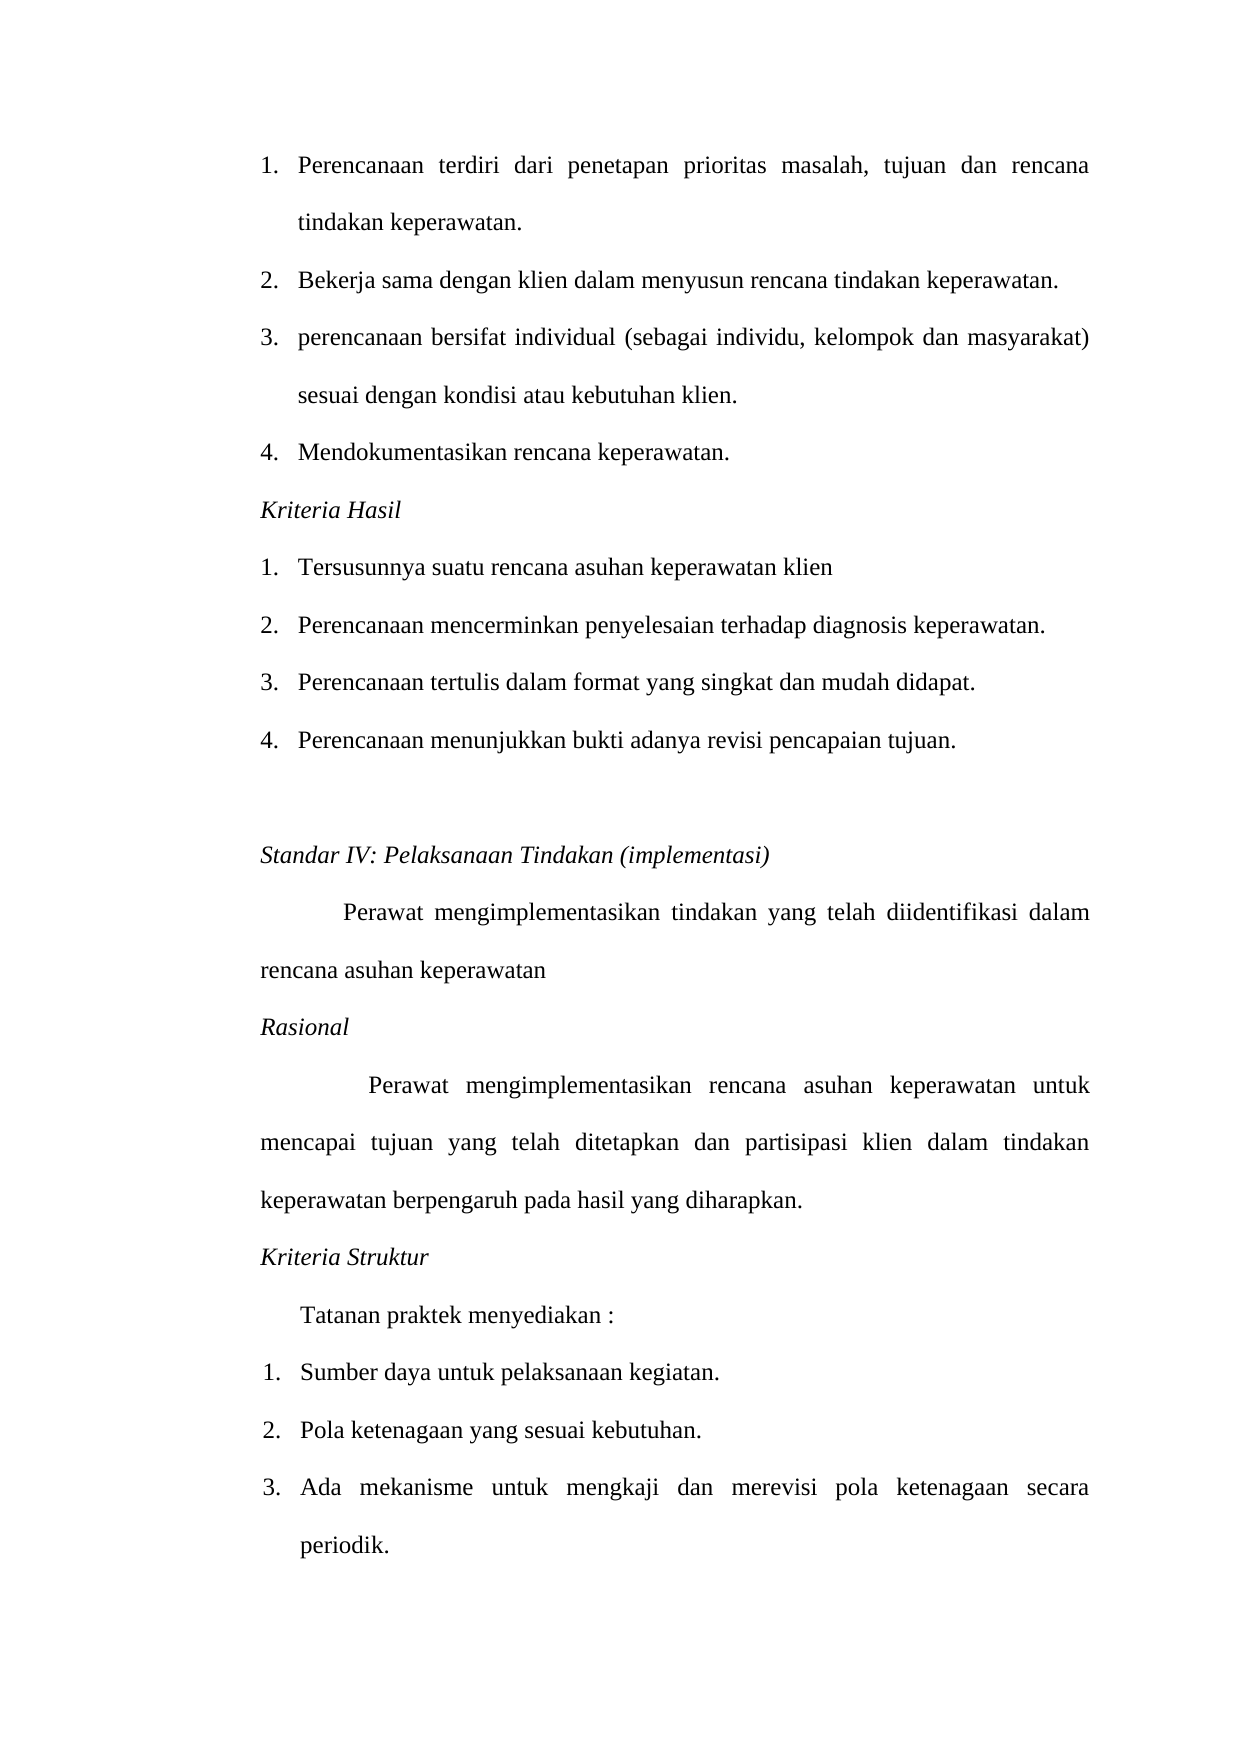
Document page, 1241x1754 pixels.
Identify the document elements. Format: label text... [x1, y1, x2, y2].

list perencanaan bersifat individual (sebagai individu, kelompok dan masyarakat) sesuai dengan kondisi atau kebutuhan klien. [260, 322, 1090, 409]
list Perencanaan mencerminkan penyelesaian terhadap diagnosis keperawatan. [260, 610, 1090, 639]
list Sumber daya untuk pelaksanaan kegiatan. [262, 1357, 1090, 1386]
list Bekerja sama dengan klien dalam menyusun rencana tindakan keperawatan. [260, 265, 1090, 294]
text Rasional [185, 1012, 1090, 1041]
list Perencanaan terdiri dari penetapan prioritas masalah, tujuan dan rencana tindakan keperawatan. [260, 150, 1090, 236]
text Kriteria Hasil [185, 495, 1090, 524]
text Tatanan praktek menyediakan : [225, 1300, 1090, 1329]
list Tersusunnya suatu rencana asuhan keperawatan klien [260, 552, 1090, 581]
text Kriteria Struktur [185, 1242, 1090, 1271]
list Perencanaan menunjukkan bukti adanya revisi pencapaian tujuan. [260, 725, 1090, 754]
text Perawat mengimplementasikan tindakan yang telah diidentifikasi dalam rencana asuhan keperawatan [260, 897, 1090, 984]
list Perencanaan tertulis dalam format yang singkat dan mudah didapat. [260, 667, 1090, 696]
text Standar IV: Pelaksanaan Tindakan (implementasi) [220, 840, 1090, 869]
list Pola ketenagaan yang sesuai kebutuhan. [262, 1415, 1090, 1444]
list Ada mekanisme untuk mengkaji dan merevisi pola ketenagaan secara periodik. [262, 1472, 1090, 1559]
list Mendokumentasikan rencana keperawatan. [260, 437, 1090, 466]
text Perawat mengimplementasikan rencana asuhan keperawatan untuk mencapai tujuan yang telah ditetapkan dan partisipasi klien dalam tindakan keperawatan berpengaruh pada hasil yang diharapkan. [260, 1070, 1090, 1214]
